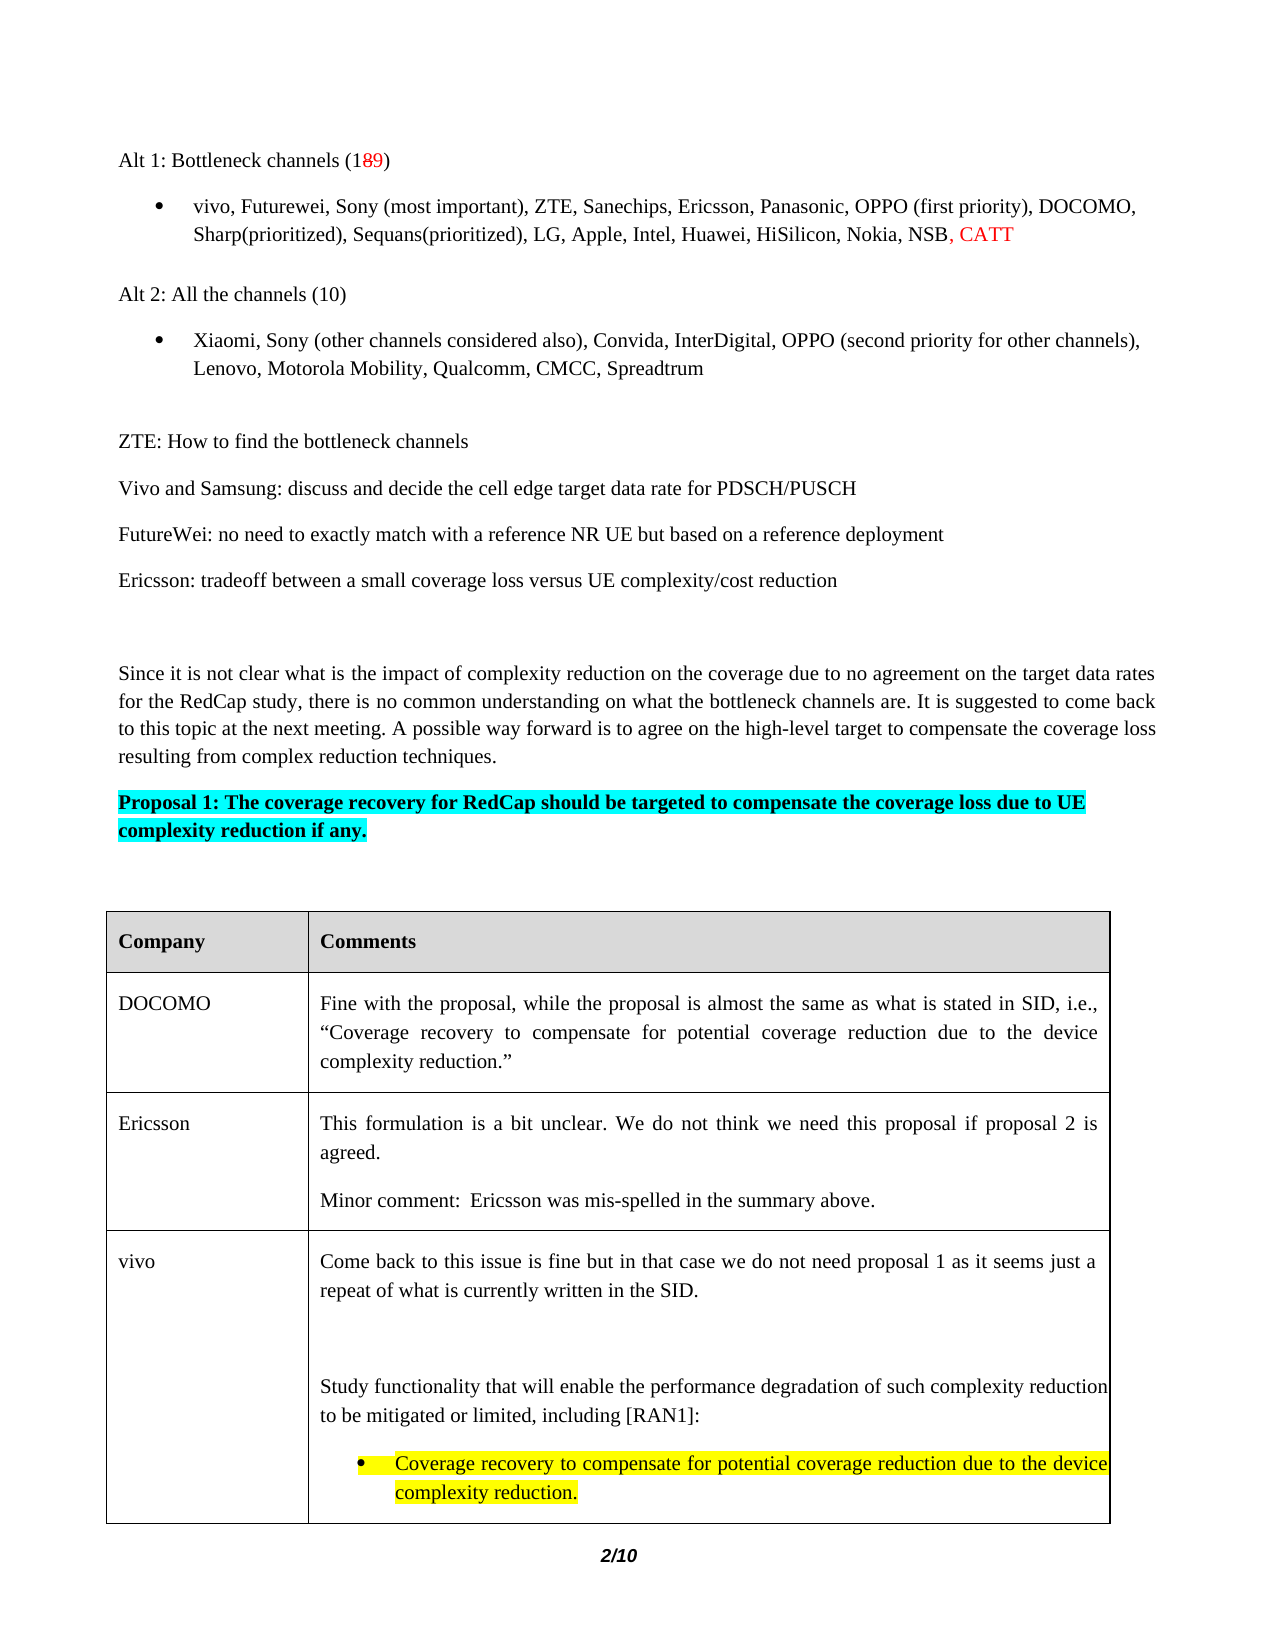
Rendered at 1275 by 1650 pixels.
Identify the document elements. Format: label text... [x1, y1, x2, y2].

text ZTE: How to find the bottleneck channels [118, 429, 1157, 453]
table_cell Ericsson [107, 1093, 308, 1230]
table_cell Fine with the proposal, while the proposal is almost the same as what is stated in SID, i.e., “Coverage recovery to compensate for potential coverage reduction due to the device complexity reduction.” [309, 973, 1109, 1092]
text Ericsson: tradeoff between a small coverage loss versus UE complexity/cost reduction [118, 568, 1157, 592]
table_header Company [107, 912, 308, 972]
text Alt 1: Bottleneck channels (189) [118, 148, 1157, 172]
list vivo, Futurewei, Sony (most important), ZTE, Sanechips, Ericsson, Panasonic, OPPO (first priority), DOCOMO, Sharp(prioritized), Sequans(prioritized), LG, Apple, Intel, Huawei, HiSilicon, Nokia, NSB, CATT [156, 194, 1157, 246]
list Xiaomi, Sony (other channels considered also), Convida, InterDigital, OPPO (second priority for other channels), Lenovo, Motorola Mobility, Qualcomm, CMCC, Spreadtrum [156, 328, 1157, 379]
text FutureWei: no need to exactly match with a reference NR UE but based on a reference deployment [118, 522, 1157, 546]
table_cell vivo [107, 1231, 308, 1523]
table_header Comments [309, 912, 1109, 972]
text Since it is not clear what is the impact of complexity reduction on the coverage due to no agreement on the target data rates for the RedCap study, there is no common understanding on what the bottleneck channels are. It is suggested to come back to this topic at the next meeting. A possible way forward is to agree on the high-level target to compensate the coverage loss resulting from complex reduction techniques. [118, 661, 1157, 768]
text Proposal 1: The coverage recovery for RedCap should be targeted to compensate the coverage loss due to UE complexity reduction if any. [118, 790, 1157, 842]
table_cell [309, 1231, 1109, 1523]
table_cell This formulation is a bit unclear. We do not think we need this proposal if proposal 2 is agreed. Minor comment: Ericsson was mis-spelled in the summary above. [309, 1093, 1109, 1230]
text Vivo and Samsung: discuss and decide the cell edge target data rate for PDSCH/PUSCH [118, 476, 1157, 500]
table_cell DOCOMO [107, 973, 308, 1092]
text Alt 2: All the channels (10) [118, 281, 1157, 306]
